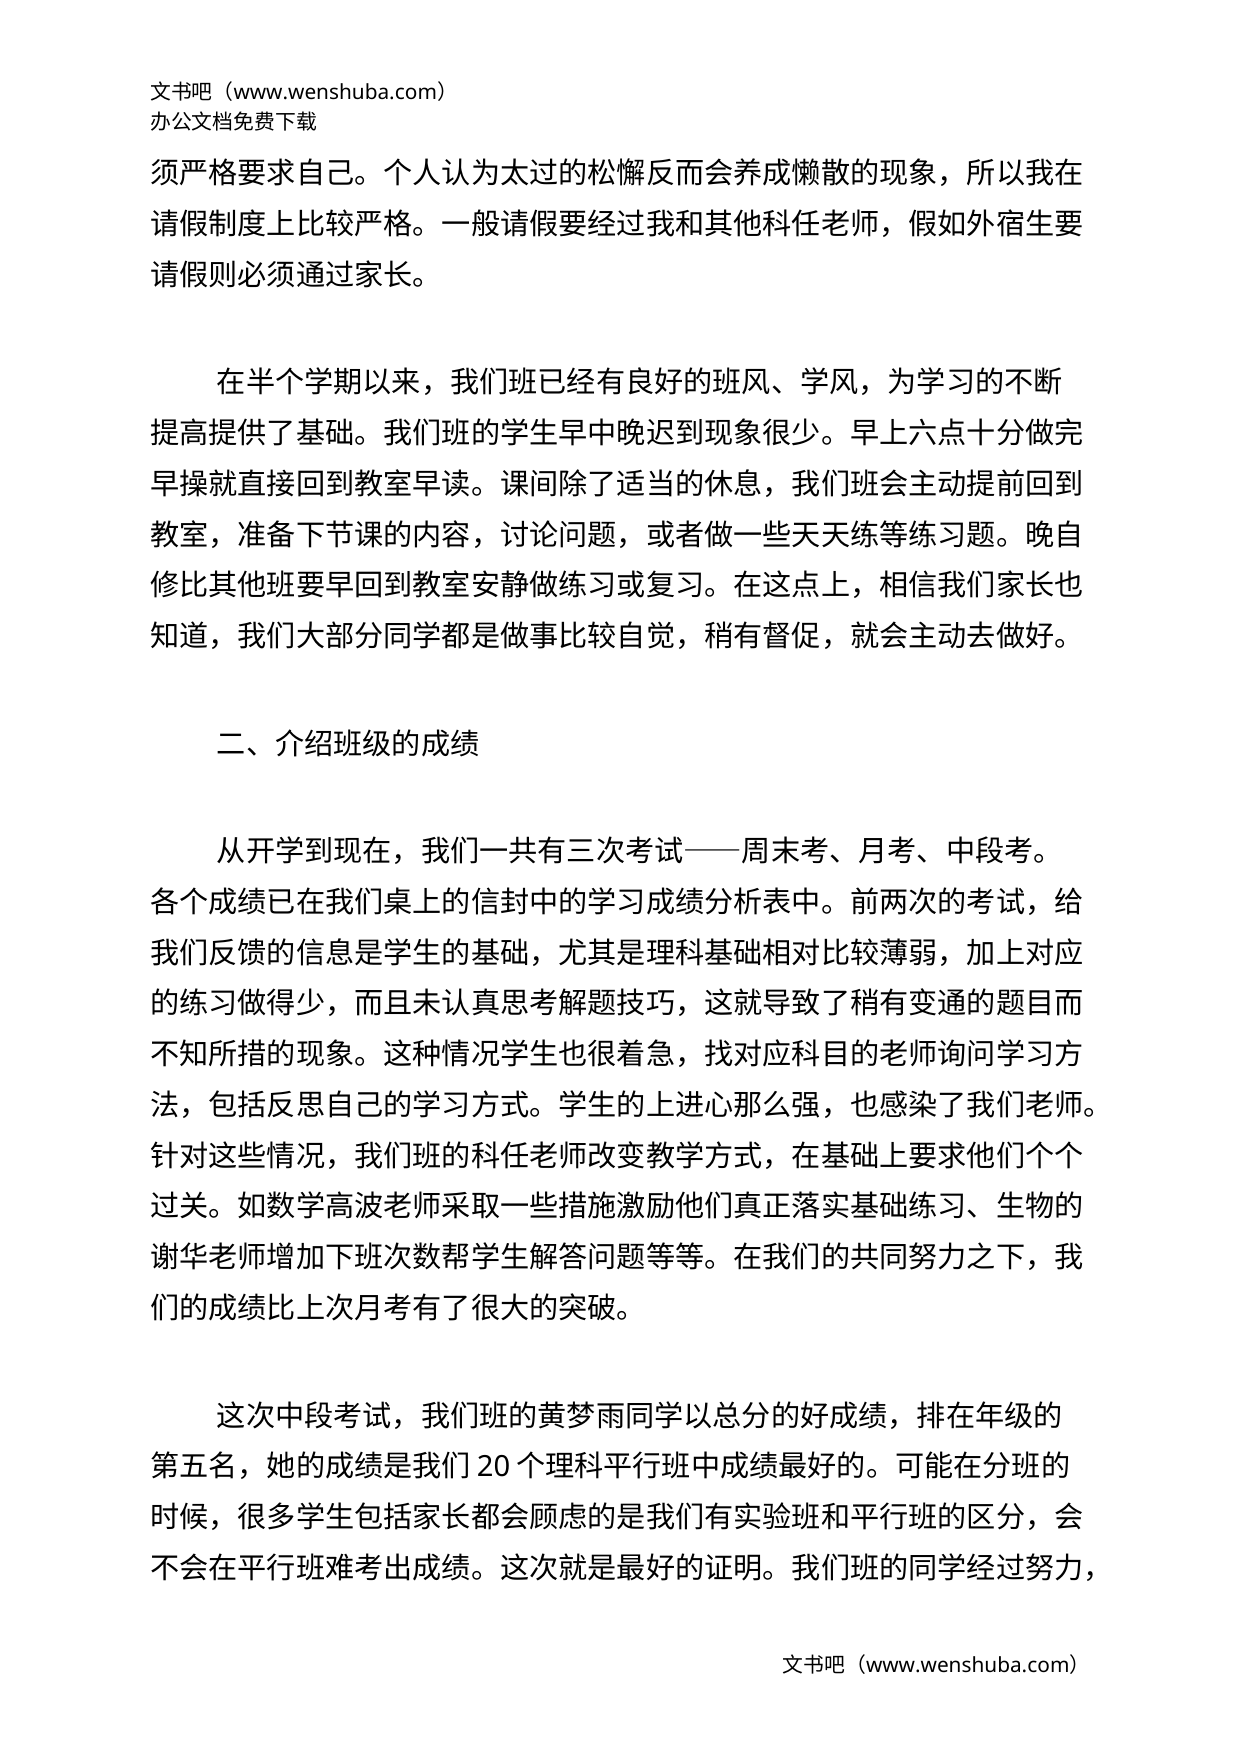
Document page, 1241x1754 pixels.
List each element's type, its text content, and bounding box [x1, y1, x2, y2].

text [150, 1392, 1090, 1587]
text 在半个学期以来，我们班已经有良好的班风、学风，为学习的不断提高提供了基础。我们班的学生早中晚迟到现象很少。早上六点十分做完早操就直接回到教室早读。课间除了适当的休息，我们班会主动提前回到教室，准备下节课的内容，讨论问题，或者做一些天天练等练习题。晚自修比其他班要早回到教室安静做练习或复习。在这点上，相信我们家长也知道，我们大部分同学都是做事比较自觉，稍有督促，就会主动去做好。 [150, 359, 1090, 655]
text 从开学到现在，我们一共有三次考试——周末考、月考、中段考。各个成绩已在我们桌上的信封中的学习成绩分析表中。前两次的考试，给我们反馈的信息是学生的基础，尤其是理科基础相对比较薄弱，加上对应的练习做得少，而且未认真思考解题技巧，这就导致了稍有变通的题目而不知所措的现象。这种情况学生也很着急，找对应科目的老师询问学习方法，包括反思自己的学习方式。学生的上进心那么强，也感染了我们老师。针对这些情况，我们班的科任老师改变教学方式，在基础上要求他们个个过关。如数学高波老师采取一些措施激励他们真正落实基础练习、生物的谢华老师增加下班次数帮学生解答问题等等。在我们的共同努力之下，我们的成绩比上次月考有了很大的突破。 [150, 828, 1090, 1327]
text 二、介绍班级的成绩 [150, 720, 1090, 763]
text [150, 150, 1090, 294]
